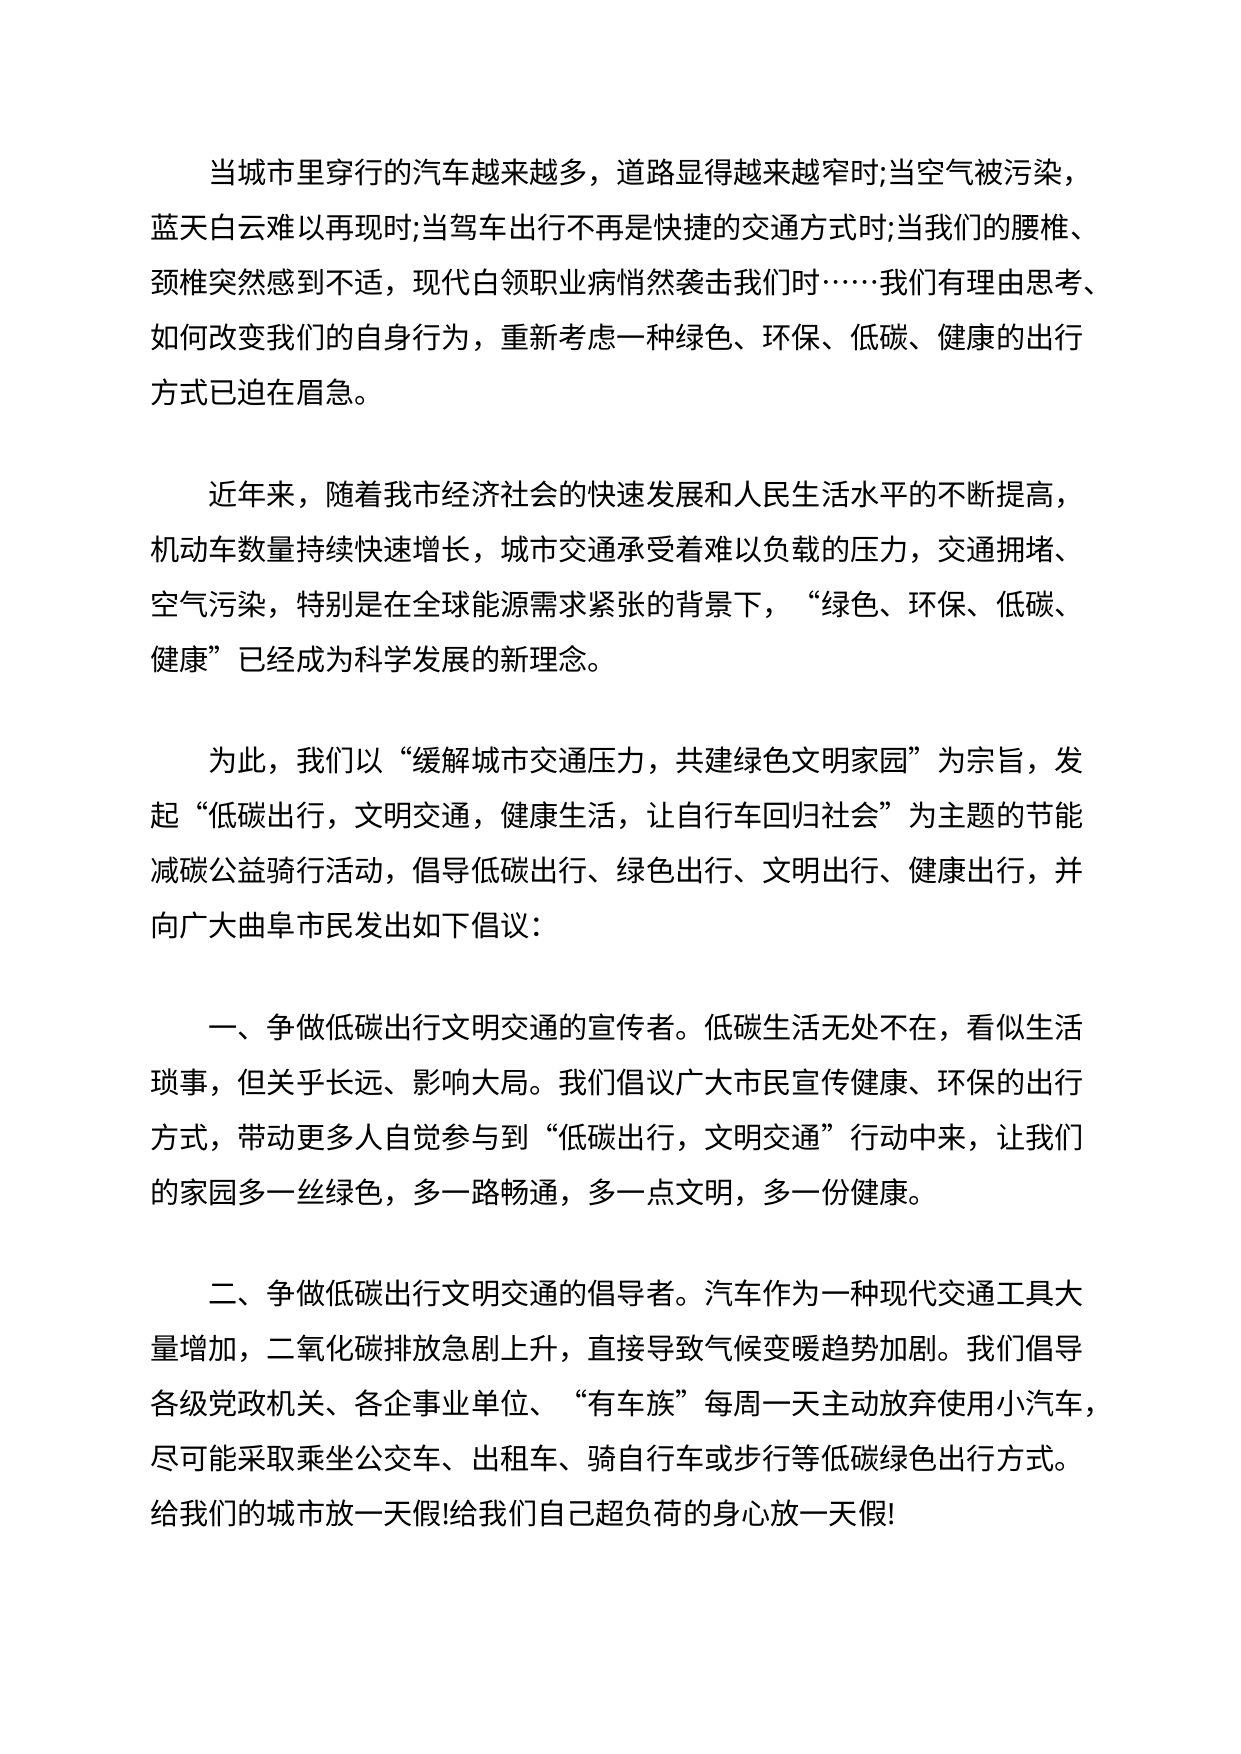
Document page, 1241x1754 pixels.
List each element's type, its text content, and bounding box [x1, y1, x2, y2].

text 为此，我们以“缓解城市交通压力，共建绿色文明家园”为宗旨，发起“低碳出行，文明交通，健康生活，让自行车回归社会”为主题的节能减碳公益骑行活动，倡导低碳出行、绿色出行、文明出行、健康出行，并向广大曲阜市民发出如下倡议： [150, 738, 1090, 945]
text 当城市里穿行的汽车越来越多，道路显得越来越窄时;当空气被污染，蓝天白云难以再现时;当驾车出行不再是快捷的交通方式时;当我们的腰椎、颈椎突然感到不适，现代白领职业病悄然袭击我们时……我们有理由思考、如何改变我们的自身行为，重新考虑一种绿色、环保、低碳、健康的出行方式已迫在眉急。 [150, 150, 1090, 412]
text 一、争做低碳出行文明交通的宣传者。低碳生活无处不在，看似生活琐事，但关乎长远、影响大局。我们倡议广大市民宣传健康、环保的出行方式，带动更多人自觉参与到“低碳出行，文明交通”行动中来，让我们的家园多一丝绿色，多一路畅通，多一点文明，多一份健康。 [150, 1004, 1090, 1211]
text 二、争做低碳出行文明交通的倡导者。汽车作为一种现代交通工具大量增加，二氧化碳排放急剧上升，直接导致气候变暖趋势加剧。我们倡导各级党政机关、各企事业单位、“有车族”每周一天主动放弃使用小汽车，尽可能采取乘坐公交车、出租车、骑自行车或步行等低碳绿色出行方式。给我们的城市放一天假!给我们自己超负荷的身心放一天假! [150, 1271, 1090, 1533]
text 近年来，随着我市经济社会的快速发展和人民生活水平的不断提高，机动车数量持续快速增长，城市交通承受着难以负载的压力，交通拥堵、空气污染，特别是在全球能源需求紧张的背景下，“绿色、环保、低碳、健康”已经成为科学发展的新理念。 [150, 472, 1090, 678]
